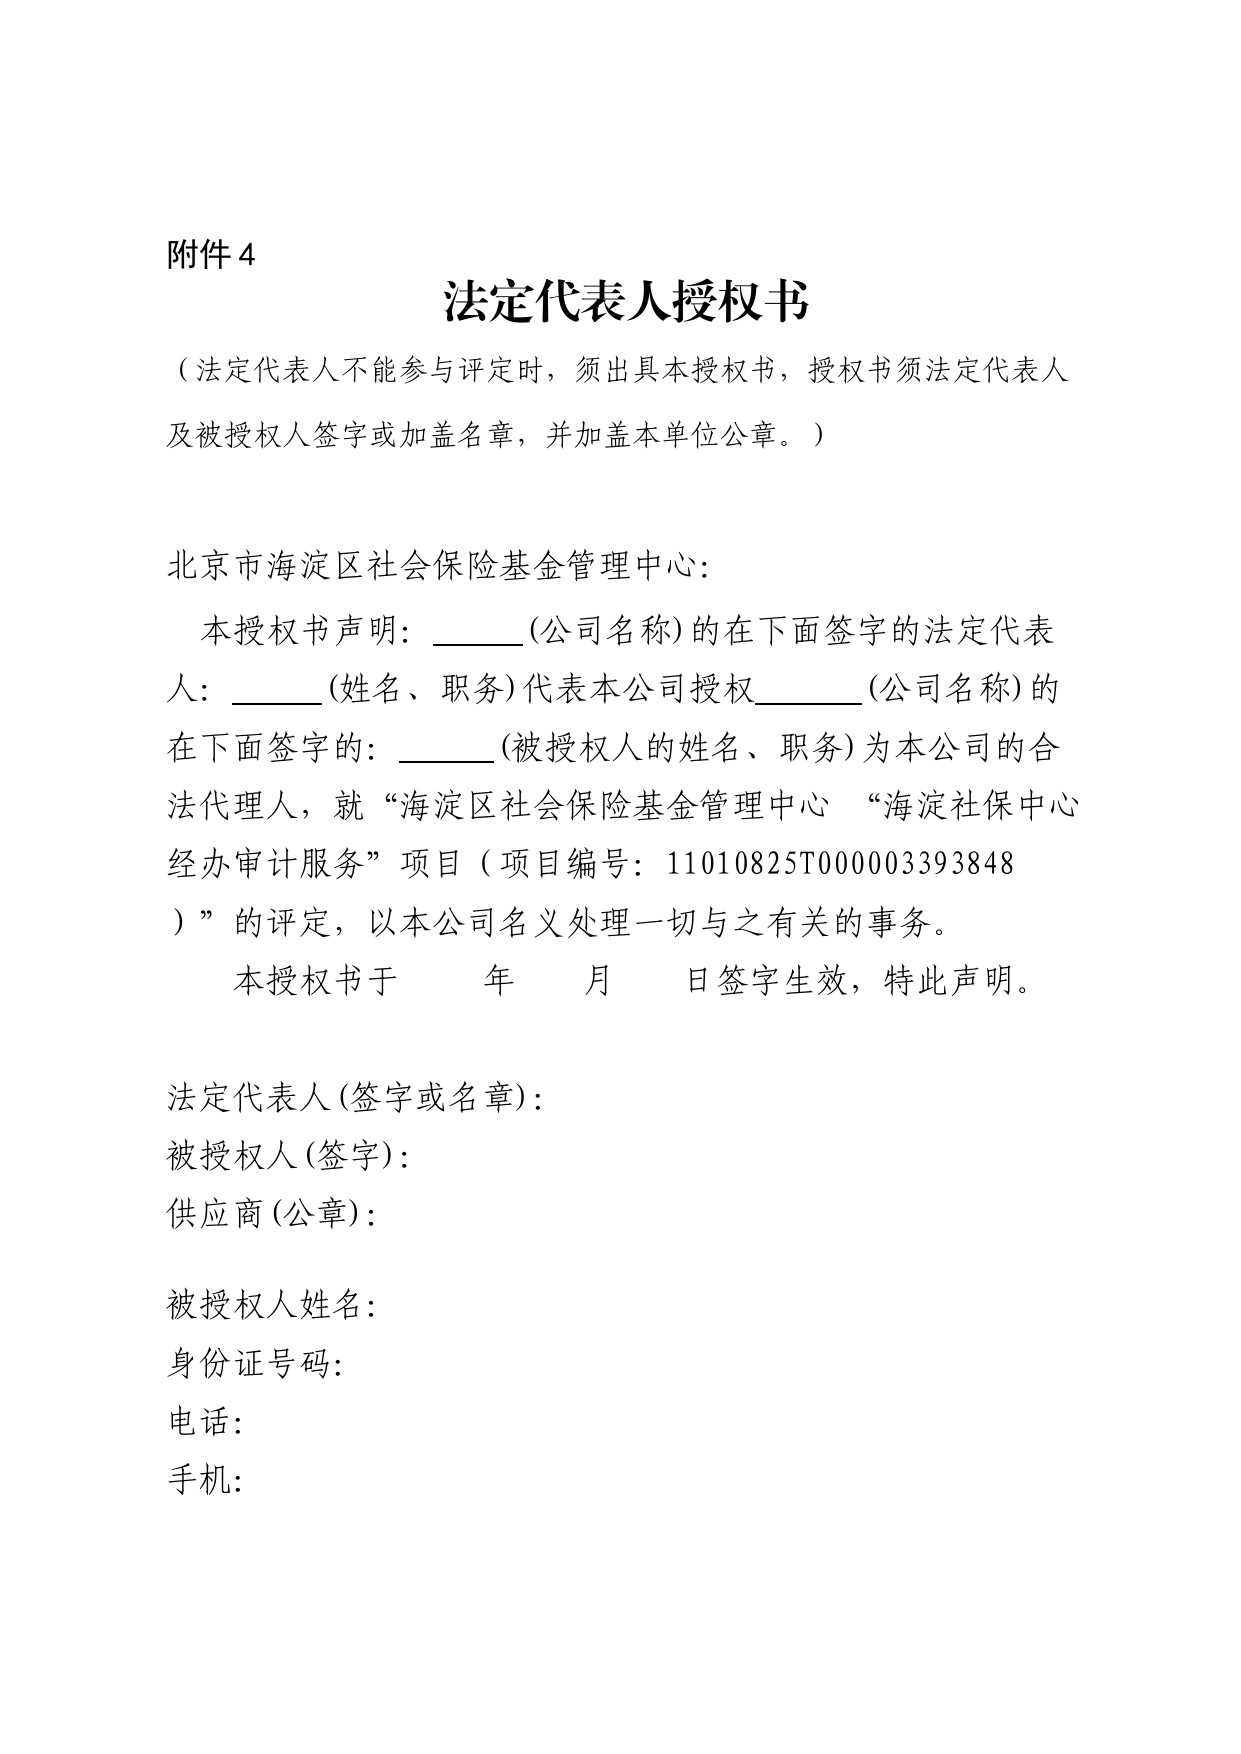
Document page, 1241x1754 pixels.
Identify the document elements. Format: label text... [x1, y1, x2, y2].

text 被授权人姓名： [165, 1270, 1087, 1328]
text （法定代表人不能参与评定时，须出具本授权书，授权书须法定代表人及被授权人签字或加盖名章，并加盖本单位公章。） [165, 336, 1087, 466]
text 本授权书于 年 月 日签字生效，特此声明。 [165, 946, 1087, 1004]
text 被授权人(签字)： [165, 1121, 1087, 1179]
text 法定代表人(签字或名章)： [165, 1062, 1087, 1121]
text 附件4 [165, 233, 1087, 271]
text 法定代表人授权书 [165, 271, 1087, 336]
text 手机： [165, 1445, 1087, 1503]
text 电话： [165, 1387, 1087, 1445]
text 本授权书声明： (公司名称)的在下面签字的法定代表人： (姓名、职务)代表本公司授权 (公司名称)的在下面签字的： (被授权人的姓名、职务)为本公司的合法代理人，就“海淀区社会保险基金管理中心 “海淀社保中心经办审计服务”项目（项目编号：11010825T000003393848 ）”的评定，以本公司名义处理一切与之有关的事务。 [165, 596, 1087, 946]
text 身份证号码： [165, 1328, 1087, 1387]
text 北京市海淀区社会保险基金管理中心： [165, 531, 1087, 596]
text 供应商(公章)： [165, 1179, 1087, 1237]
